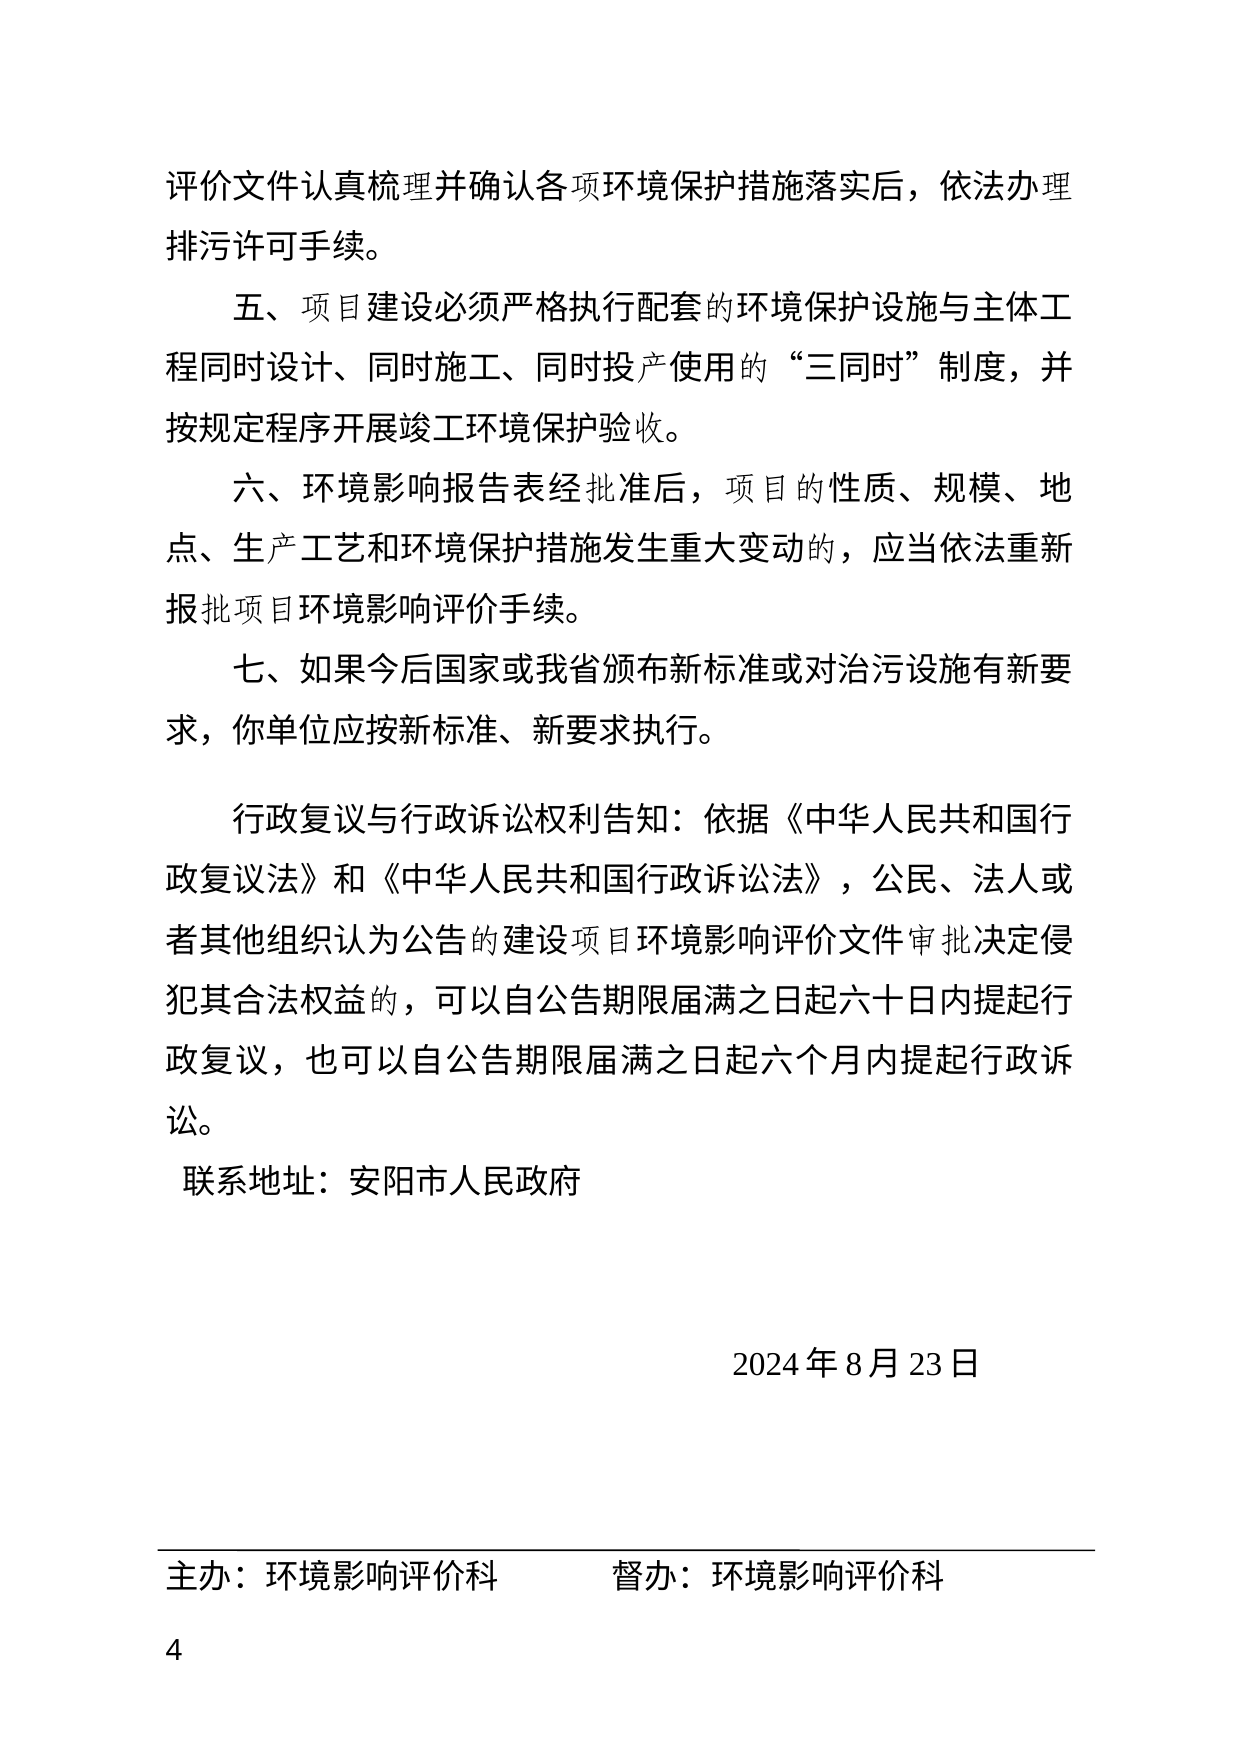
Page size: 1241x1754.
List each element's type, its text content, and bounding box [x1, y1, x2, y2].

list 2024年8月23日 [165, 1327, 1075, 1387]
text 主办：环境影响评价科 督办：环境影响评价科 [165, 1551, 1075, 1601]
list 行政复议与行政诉讼权利告知：依据《中华人民共和国行政复议法》和《中华人民共和国行政诉讼法》，公民、法人或者其他组织认为公告的建设项目环境影响评价文件审批决定侵犯其合法权益的，可以自公告期限届满之日起六十日内提起行政复议，也可以自公告期限届满之日起六个月内提起行政诉讼。 [165, 783, 1075, 1145]
text 七、如果今后国家或我省颁布新标准或对治污设施有新要求，你单位应按新标准、新要求执行。 [165, 633, 1075, 754]
text 五、项目建设必须严格执行配套的环境保护设施与主体工程同时设计、同时施工、同时投产使用的“三同时”制度，并按规定程序开展竣工环境保护验收。 [165, 271, 1075, 452]
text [165, 150, 1075, 271]
text 六、环境影响报告表经批准后，项目的性质、规模、地点、生产工艺和环境保护措施发生重大变动的，应当依法重新报批项目环境影响评价手续。 [165, 452, 1075, 633]
list 联系地址：安阳市人民政府 [165, 1145, 1075, 1206]
